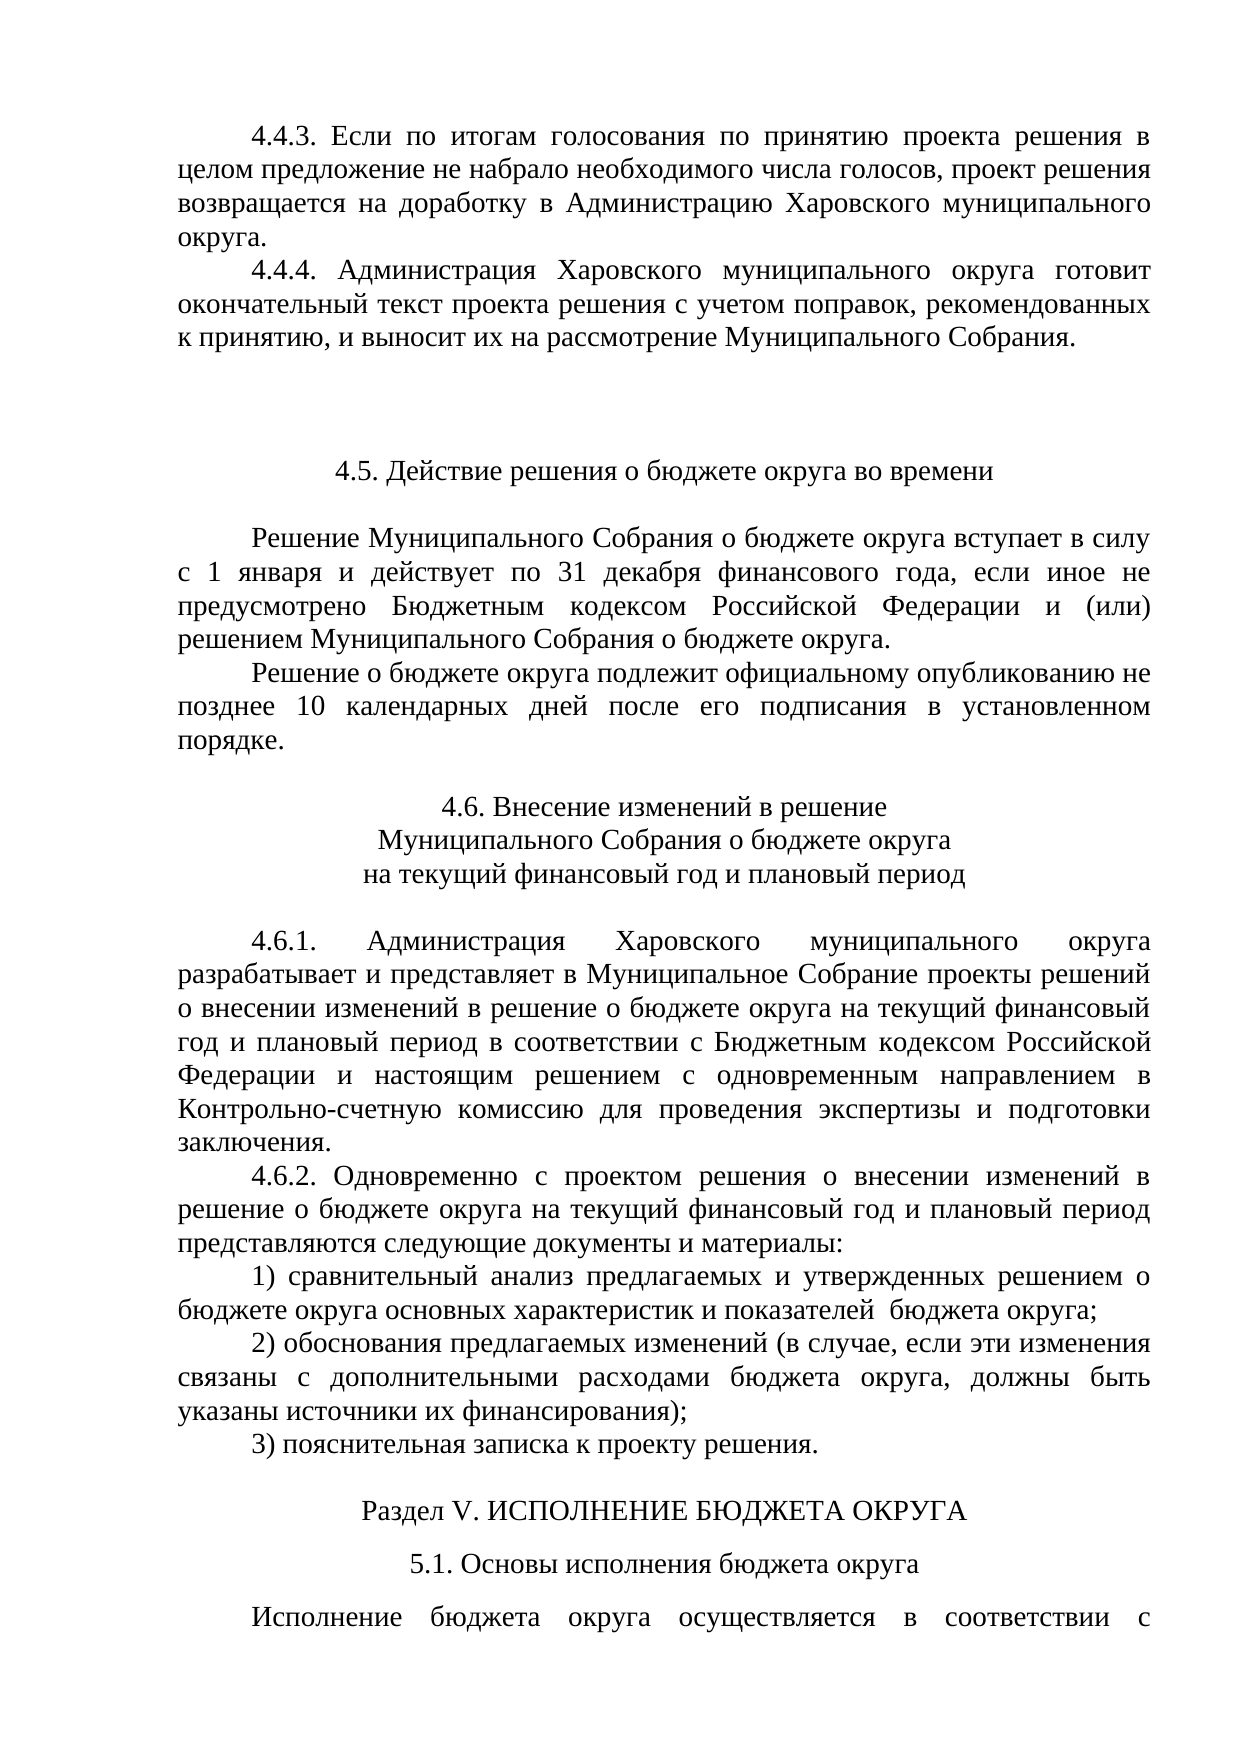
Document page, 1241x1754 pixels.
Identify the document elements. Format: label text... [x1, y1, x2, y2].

text 3) пояснительная записка к проекту решения. [177, 1426, 1152, 1460]
text на текущий финансовый год и плановый период [177, 856, 1152, 889]
text Раздел V. ИСПОЛНЕНИЕ БЮДЖЕТА ОКРУГА [177, 1493, 1152, 1527]
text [177, 1599, 1152, 1632]
text 4.4.3. Если по итогам голосования по принятию проекта решения в целом предложение не набрало необходимого числа голосов, проект решения возвращается на доработку в Администрацию Харовского муниципального округа. [177, 118, 1152, 252]
text Решение о бюджете округа подлежит официальному опубликованию не позднее 10 календарных дней после его подписания в установленном порядке. [177, 655, 1152, 755]
text 4.4.4. Администрация Харовского муниципального округа готовит окончательный текст проекта решения с учетом поправок, рекомендованных к принятию, и выносит их на рассмотрение Муниципального Собрания. [177, 252, 1152, 353]
text 4.6.1. Администрация Харовского муниципального округа разрабатывает и представляет в Муниципальное Собрание проекты решений о внесении изменений в решение о бюджете округа на текущий финансовый год и плановый период в соответствии с Бюджетным кодексом Российской Федерации и настоящим решением с одновременным направлением в Контрольно-счетную комиссию для проведения экспертизы и подготовки заключения. [177, 923, 1152, 1158]
text 1) сравнительный анализ предлагаемых и утвержденных решением о бюджете округа основных характеристик и показателей бюджета округа; [177, 1258, 1152, 1326]
text 5.1. Основы исполнения бюджета округа [177, 1546, 1152, 1579]
text 4.5. Действие решения о бюджете округа во времени [177, 453, 1152, 487]
text 4.6.2. Одновременно с проектом решения о внесении изменений в решение о бюджете округа на текущий финансовый год и плановый период представляются следующие документы и материалы: [177, 1158, 1152, 1258]
text Муниципального Собрания о бюджете округа [177, 822, 1152, 856]
text Решение Муниципального Собрания о бюджете округа вступает в силу с 1 января и действует по 31 декабря финансового года, если иное не предусмотрено Бюджетным кодексом Российской Федерации и (или) решением Муниципального Собрания о бюджете округа. [177, 521, 1152, 655]
text 4.6. Внесение изменений в решение [177, 789, 1152, 822]
text 2) обоснования предлагаемых изменений (в случае, если эти изменения связаны с дополнительными расходами бюджета округа, должны быть указаны источники их финансирования); [177, 1326, 1152, 1426]
